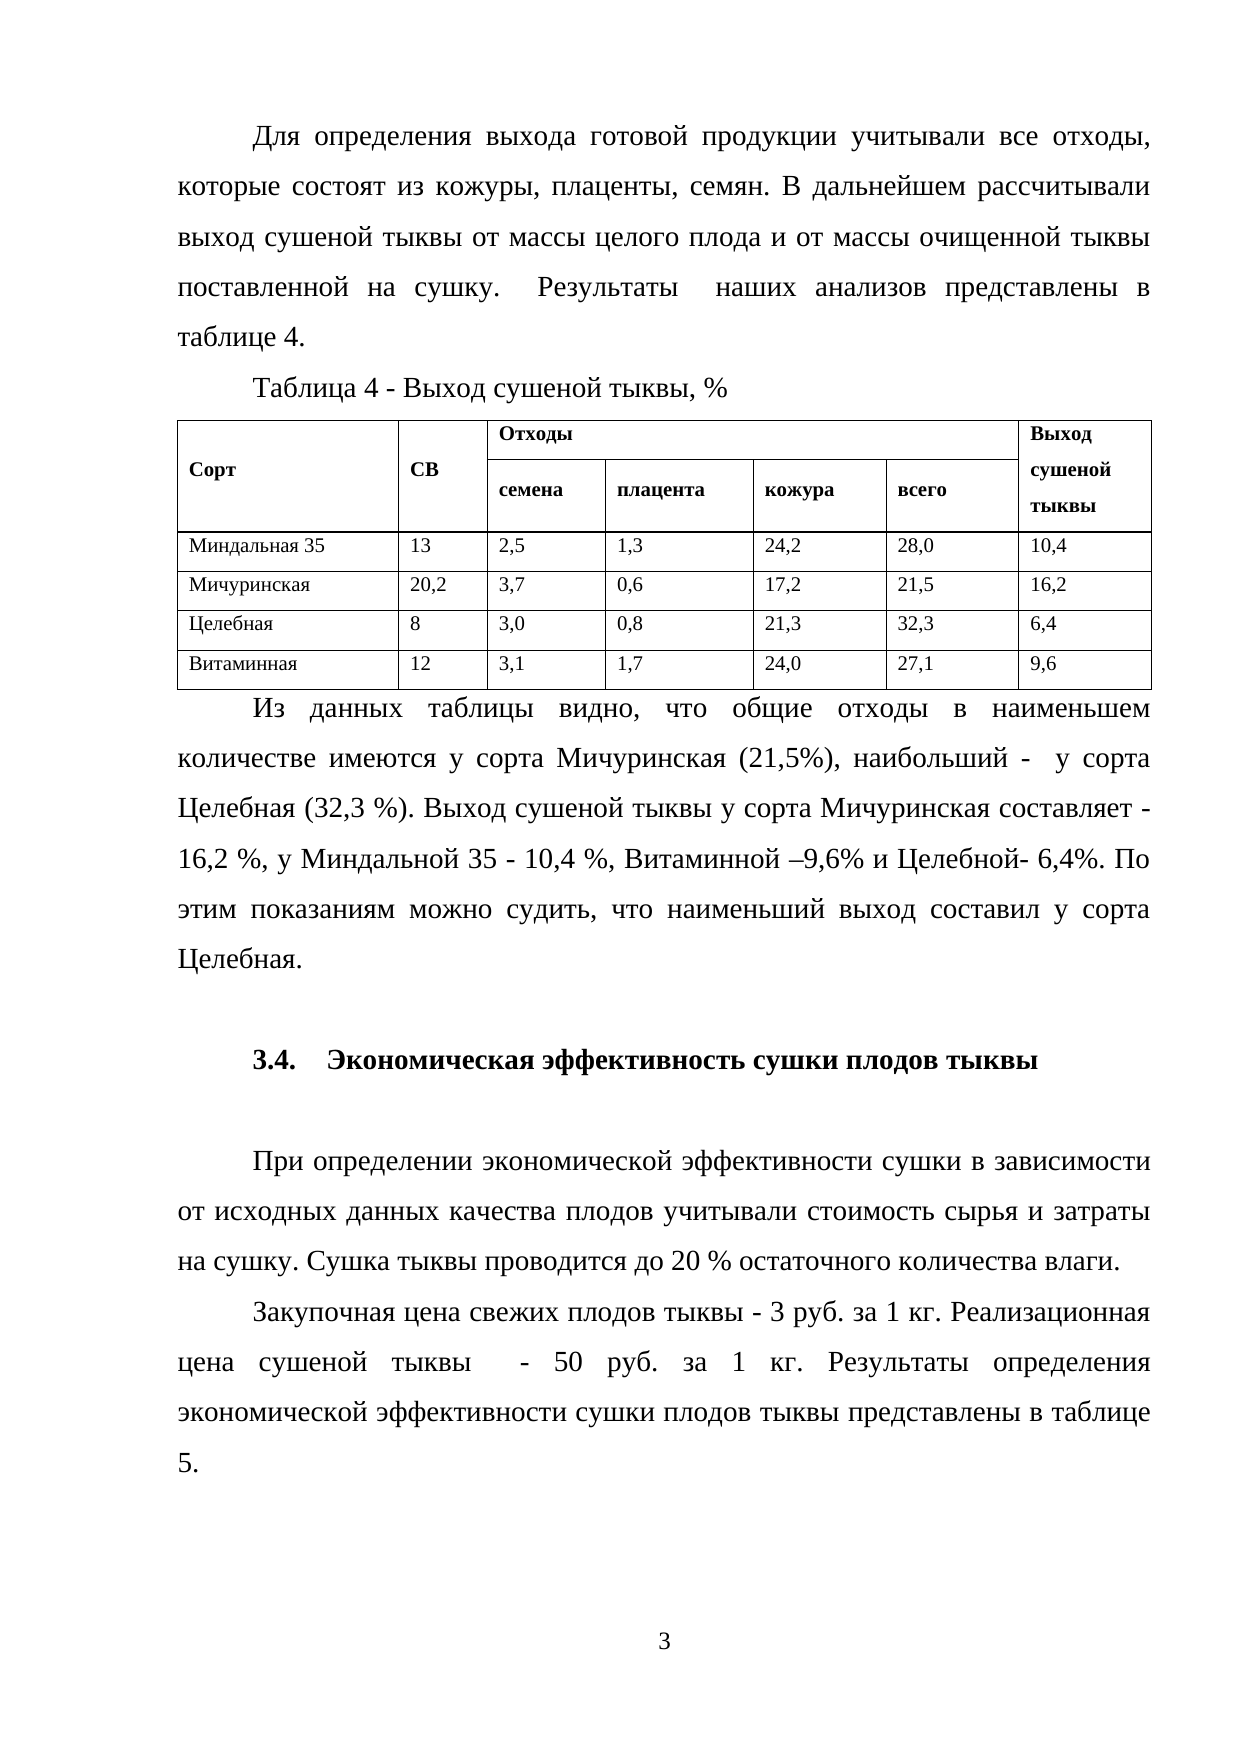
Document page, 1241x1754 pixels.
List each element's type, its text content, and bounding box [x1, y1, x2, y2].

table_cell 3,7 [488, 572, 605, 610]
table_header СВ [399, 421, 487, 531]
table_header Отходы [488, 421, 1018, 459]
table_cell 16,2 [1019, 572, 1151, 610]
table_cell 13 [399, 533, 487, 571]
table_cell Целебная [178, 611, 398, 649]
table_cell плацента [606, 460, 753, 531]
table_cell 12 [399, 651, 487, 689]
text Таблица 4 - Выход сушеной тыквы, % [177, 370, 1152, 403]
table_cell 2,5 [488, 533, 605, 571]
table_cell 17,2 [754, 572, 886, 610]
table_cell 0,6 [606, 572, 753, 610]
table_header Выход сушеной тыквы [1019, 421, 1151, 531]
table_cell 0,8 [606, 611, 753, 649]
list Экономическая эффективность сушки плодов тыквы [177, 1042, 1152, 1076]
table_cell 6,4 [1019, 611, 1151, 649]
text При определении экономической эффективности сушки в зависимости от исходных данных качества плодов учитывали стоимость сырья и затраты на сушку. Сушка тыквы проводится до 20 % остаточного количества влаги. [177, 1143, 1152, 1277]
table_cell Миндальная 35 [178, 533, 398, 571]
table_cell 1,3 [606, 533, 753, 571]
table_cell семена [488, 460, 605, 531]
table_cell Витаминная [178, 651, 398, 689]
table_cell всего [887, 460, 1018, 531]
table_cell Мичуринская [178, 572, 398, 610]
text Для определения выхода готовой продукции учитывали все отходы, которые состоят из кожуры, плаценты, семян. В дальнейшем рассчитывали выход сушеной тыквы от массы целого плода и от массы очищенной тыквы поставленной на сушку. Результаты наших анализов представлены в таблице 4. [177, 118, 1152, 353]
table_cell кожура [754, 460, 886, 531]
table_cell 28,0 [887, 533, 1018, 571]
table_cell 1,7 [606, 651, 753, 689]
table_cell 8 [399, 611, 487, 649]
text Из данных таблицы видно, что общие отходы в наименьшем количестве имеются у сорта Мичуринская (21,5%), наибольший - у сорта Целебная (32,3 %). Выход сушеной тыквы у сорта Мичуринская составляет -16,2 %, у Миндальной 35 - 10,4 %, Витаминной –9,6% и Целебной- 6,4%. По этим показаниям можно судить, что наименьший выход составил у сорта Целебная. [177, 690, 1152, 975]
table_cell 10,4 [1019, 533, 1151, 571]
text Закупочная цена свежих плодов тыквы - 3 руб. за . Реализационная цена сушеной тыквы - 50 руб. за . Результаты определения экономической эффективности сушки плодов тыквы представлены в таблице 5. [177, 1294, 1152, 1478]
table_cell 3,1 [488, 651, 605, 689]
table_cell 24,0 [754, 651, 886, 689]
table_cell 3,0 [488, 611, 605, 649]
table_cell 21,3 [754, 611, 886, 649]
table_cell 9,6 [1019, 651, 1151, 689]
table_cell 32,3 [887, 611, 1018, 649]
table_cell 27,1 [887, 651, 1018, 689]
table_cell 21,5 [887, 572, 1018, 610]
table_header Сорт [178, 421, 398, 531]
table_cell 24,2 [754, 533, 886, 571]
table_cell 20,2 [399, 572, 487, 610]
